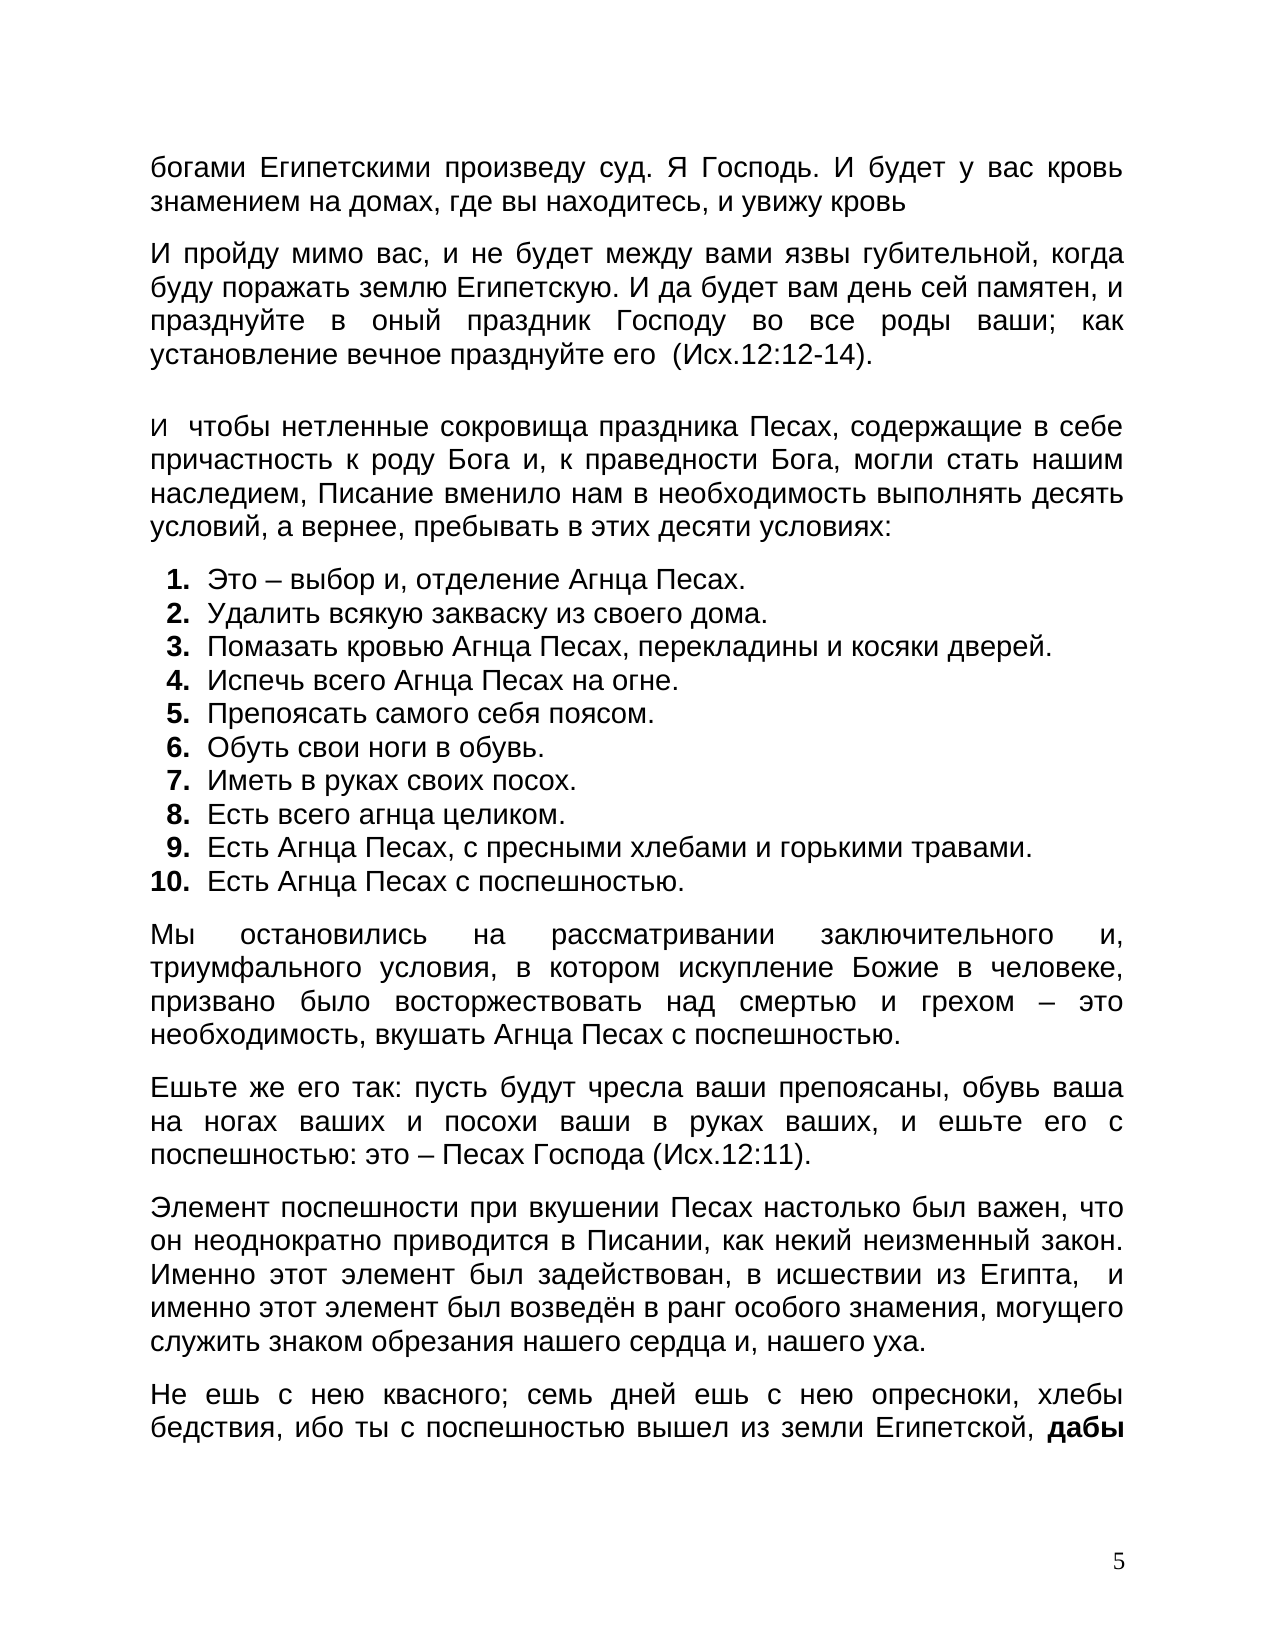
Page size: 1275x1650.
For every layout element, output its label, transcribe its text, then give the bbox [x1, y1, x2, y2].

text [150, 1377, 1125, 1444]
text 4. Испечь всего Агнца Песах на огне. [150, 663, 1125, 696]
text 5. Препоясать самого себя поясом. [150, 696, 1125, 730]
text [150, 150, 1125, 217]
text 7. Иметь в руках своих посох. [150, 763, 1125, 797]
text 1. Это – выбор и, отделение Агнца Песах. [150, 562, 1125, 596]
text Элемент поспешности при вкушении Песах настолько был важен, что он неоднократно приводится в Писании, как некий неизменный закон. Именно этот элемент был задействован, в исшествии из Египта, и именно этот элемент был возведён в ранг особого знамения, могущего служить знаком обрезания нашего сердца и, нашего уха. [150, 1190, 1125, 1357]
text 8. Есть всего агнца целиком. [150, 797, 1125, 830]
text 9. Есть Агнца Песах, с пресными хлебами и горькими травами. [150, 830, 1125, 864]
text 6. Обуть свои ноги в обувь. [150, 730, 1125, 763]
text Мы остановились на рассматривании заключительного и, триумфального условия, в котором искупление Божие в человеке, призвано было восторжествовать над смертью и грехом – это необходимость, вкушать Агнца Песах с поспешностью. [150, 917, 1125, 1051]
text 3. Помазать кровью Агнца Песах, перекладины и косяки дверей. [150, 629, 1125, 663]
text 2. Удалить всякую закваску из своего дома. [150, 596, 1125, 629]
text И пройду мимо вас, и не будет между вами язвы губительной, когда буду поражать землю Египетскую. И да будет вам день сей памятен, и празднуйте в оный праздник Господу во все роды ваши; как установление вечное празднуйте его (Исх.12:12-14). [150, 236, 1125, 370]
text Ешьте же его так: пусть будут чресла ваши препоясаны, обувь ваша на ногах ваших и посохи ваши в руках ваших, и ешьте его с поспешностью: это – Песах Господа (Исх.12:11). [150, 1070, 1125, 1171]
text 10. Есть Агнца Песах с поспешностью. [150, 864, 1125, 897]
text И чтобы нетленные сокровища праздника Песах, содержащие в себе причастность к роду Бога и, к праведности Бога, могли стать нашим наследием, Писание вменило нам в необходимость выполнять десять условий, а вернее, пребывать в этих десяти условиях: [150, 409, 1125, 543]
